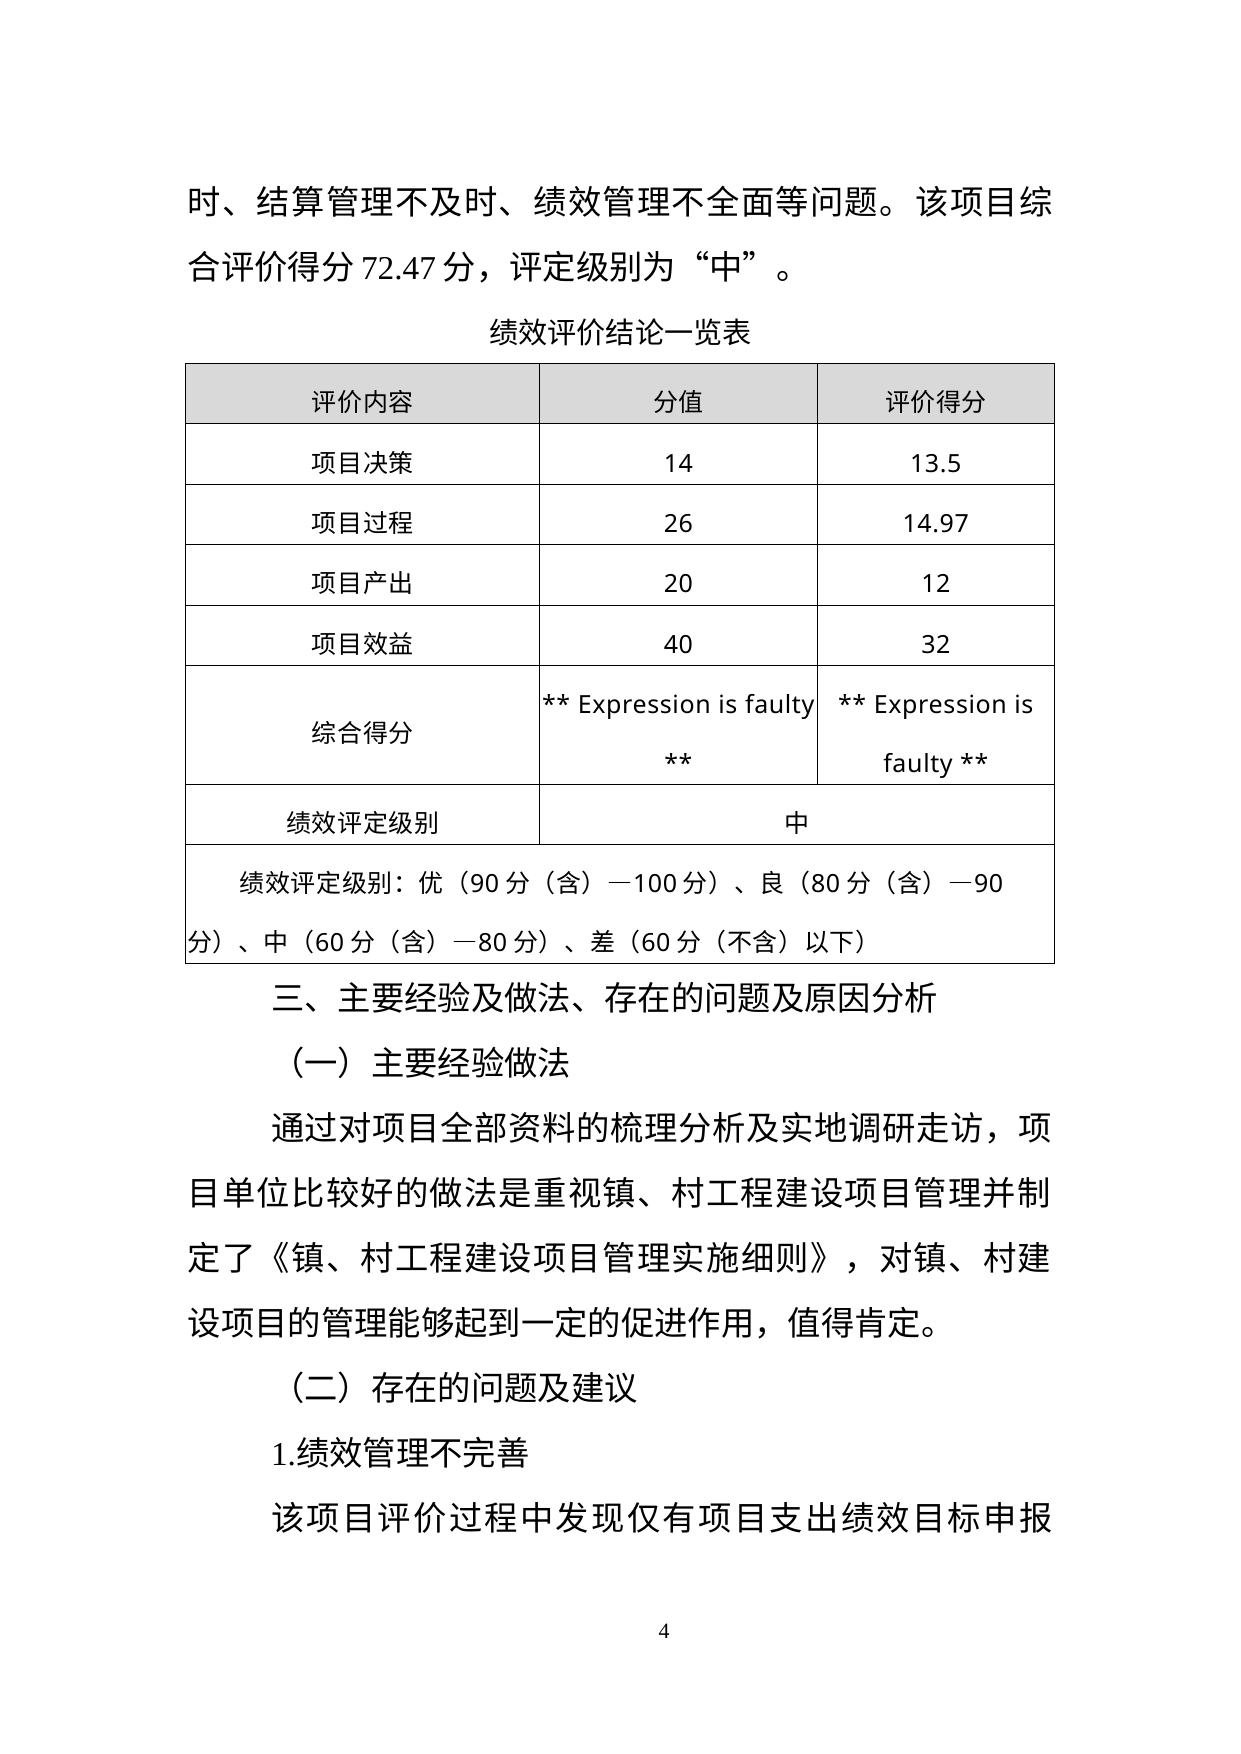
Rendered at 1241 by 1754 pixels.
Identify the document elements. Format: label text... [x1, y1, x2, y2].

table_cell 绩效评定级别 [186, 785, 539, 844]
table_cell 20 [540, 545, 817, 604]
table_cell 40 [540, 606, 817, 665]
table_cell 14 [540, 424, 817, 484]
subtitle 1.绩效管理不完善 [187, 1419, 1053, 1484]
subtitle 三、主要经验及做法、存在的问题及原因分析 [187, 964, 1053, 1029]
table_cell 12 [818, 545, 1054, 604]
table_cell 32 [818, 606, 1054, 665]
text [187, 168, 1053, 298]
table_cell 72.47 [818, 666, 1054, 784]
table_cell 中 [540, 785, 1054, 844]
table_cell 绩效评定级别：优（90分（含）—100分）、良（80分（含）—90分）、中（60分（含）—80分）、差（60分（不含）以下） [186, 845, 1054, 963]
subtitle 绩效评价结论一览表 [187, 298, 1053, 363]
table_cell 项目产出 [186, 545, 539, 604]
table_cell 13.5 [818, 424, 1054, 484]
table_cell 14.97 [818, 485, 1054, 544]
table_cell 项目决策 [186, 424, 539, 484]
table_cell 100 [540, 666, 817, 784]
table_cell 综合得分 [186, 666, 539, 784]
table_cell 项目效益 [186, 606, 539, 665]
table_header 评价得分 [818, 364, 1054, 423]
subtitle （一）主要经验做法 [187, 1029, 1053, 1094]
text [187, 1484, 1053, 1549]
table_header 评价内容 [186, 364, 539, 423]
subtitle （二）存在的问题及建议 [187, 1354, 1053, 1419]
table_cell 项目过程 [186, 485, 539, 544]
text 通过对项目全部资料的梳理分析及实地调研走访，项目单位比较好的做法是重视镇、村工程建设项目管理并制定了《镇、村工程建设项目管理实施细则》，对镇、村建设项目的管理能够起到一定的促进作用，值得肯定。 [187, 1094, 1053, 1354]
table_cell 26 [540, 485, 817, 544]
table_header 分值 [540, 364, 817, 423]
